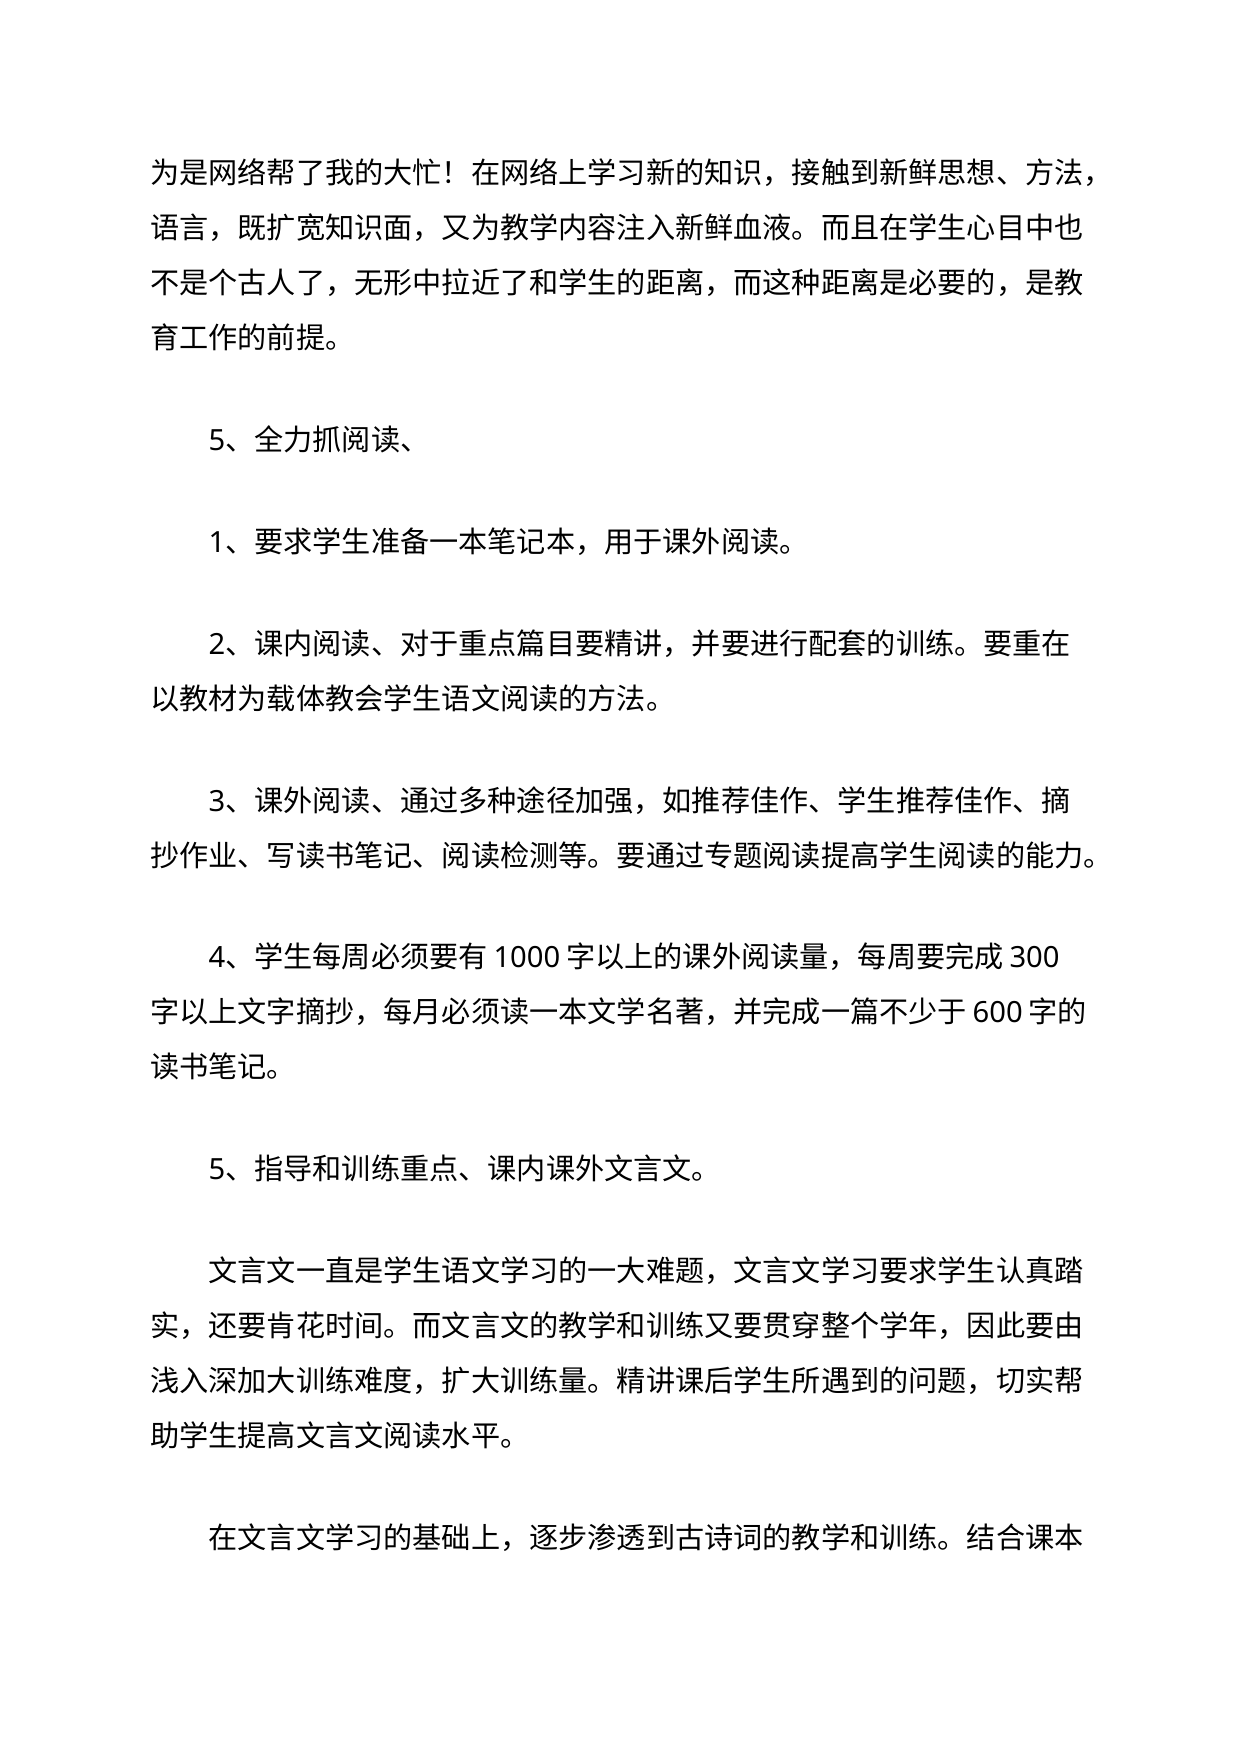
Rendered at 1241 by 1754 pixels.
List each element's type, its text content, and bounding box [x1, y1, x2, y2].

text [150, 150, 1090, 357]
text 文言文一直是学生语文学习的一大难题，文言文学习要求学生认真踏实，还要肯花时间。而文言文的教学和训练又要贯穿整个学年，因此要由浅入深加大训练难度，扩大训练量。精讲课后学生所遇到的问题，切实帮助学生提高文言文阅读水平。 [150, 1248, 1090, 1455]
text 3、课外阅读、通过多种途径加强，如推荐佳作、学生推荐佳作、摘抄作业、写读书笔记、阅读检测等。要通过专题阅读提高学生阅读的能力。 [150, 777, 1090, 874]
text 4、学生每周必须要有1000字以上的课外阅读量，每周要完成300字以上文字摘抄，每月必须读一本文学名著，并完成一篇不少于600字的读书笔记。 [150, 934, 1090, 1086]
text 1、要求学生准备一本笔记本，用于课外阅读。 [150, 518, 1090, 561]
text 5、指导和训练重点、课内课外文言文。 [150, 1146, 1090, 1188]
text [150, 1514, 1090, 1556]
text 2、课内阅读、对于重点篇目要精讲，并要进行配套的训练。要重在以教材为载体教会学生语文阅读的方法。 [150, 620, 1090, 718]
text 5、全力抓阅读、 [150, 416, 1090, 459]
